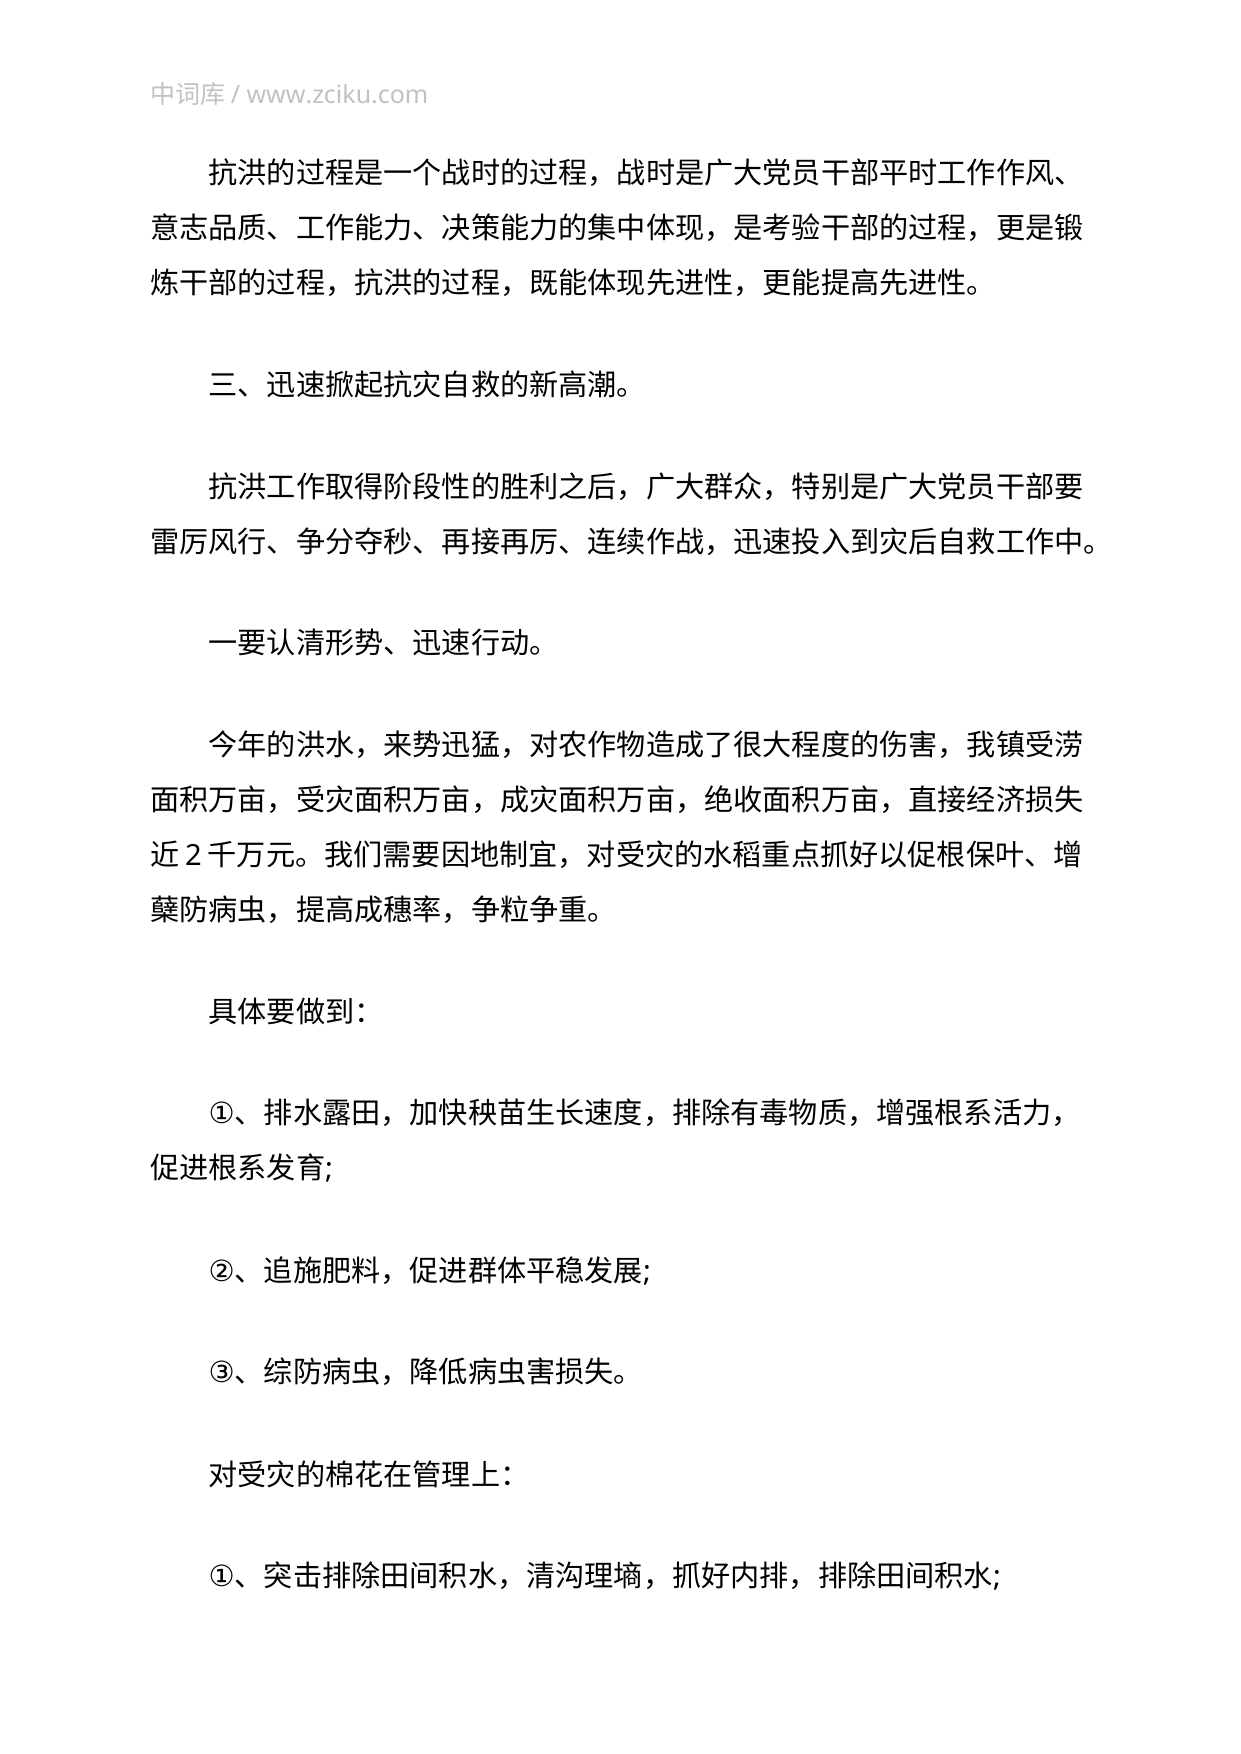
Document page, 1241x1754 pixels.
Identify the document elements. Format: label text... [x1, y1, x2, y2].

text ②、追施肥料，促进群体平稳发展; [150, 1247, 1090, 1289]
text 三、迅速掀起抗灾自救的新高潮。 [150, 362, 1090, 404]
text ①、突击排除田间积水，清沟理墒，抓好内排，排除田间积水; [150, 1553, 1090, 1595]
text 具体要做到： [150, 988, 1090, 1031]
text ③、综防病虫，降低病虫害损失。 [150, 1349, 1090, 1391]
text 对受灾的棉花在管理上： [150, 1451, 1090, 1493]
text 抗洪的过程是一个战时的过程，战时是广大党员干部平时工作作风、意志品质、工作能力、决策能力的集中体现，是考验干部的过程，更是锻炼干部的过程，抗洪的过程，既能体现先进性，更能提高先进性。 [150, 150, 1090, 302]
text 一要认清形势、迅速行动。 [150, 620, 1090, 662]
text 抗洪工作取得阶段性的胜利之后，广大群众，特别是广大党员干部要雷厉风行、争分夺秒、再接再厉、连续作战，迅速投入到灾后自救工作中。 [150, 463, 1090, 561]
text 今年的洪水，来势迅猛，对农作物造成了很大程度的伤害，我镇受涝面积万亩，受灾面积万亩，成灾面积万亩，绝收面积万亩，直接经济损失近2千万元。我们需要因地制宜，对受灾的水稻重点抓好以促根保叶、增蘖防病虫，提高成穗率，争粒争重。 [150, 722, 1090, 929]
text ①、排水露田，加快秧苗生长速度，排除有毒物质，增强根系活力，促进根系发育; [150, 1090, 1090, 1187]
